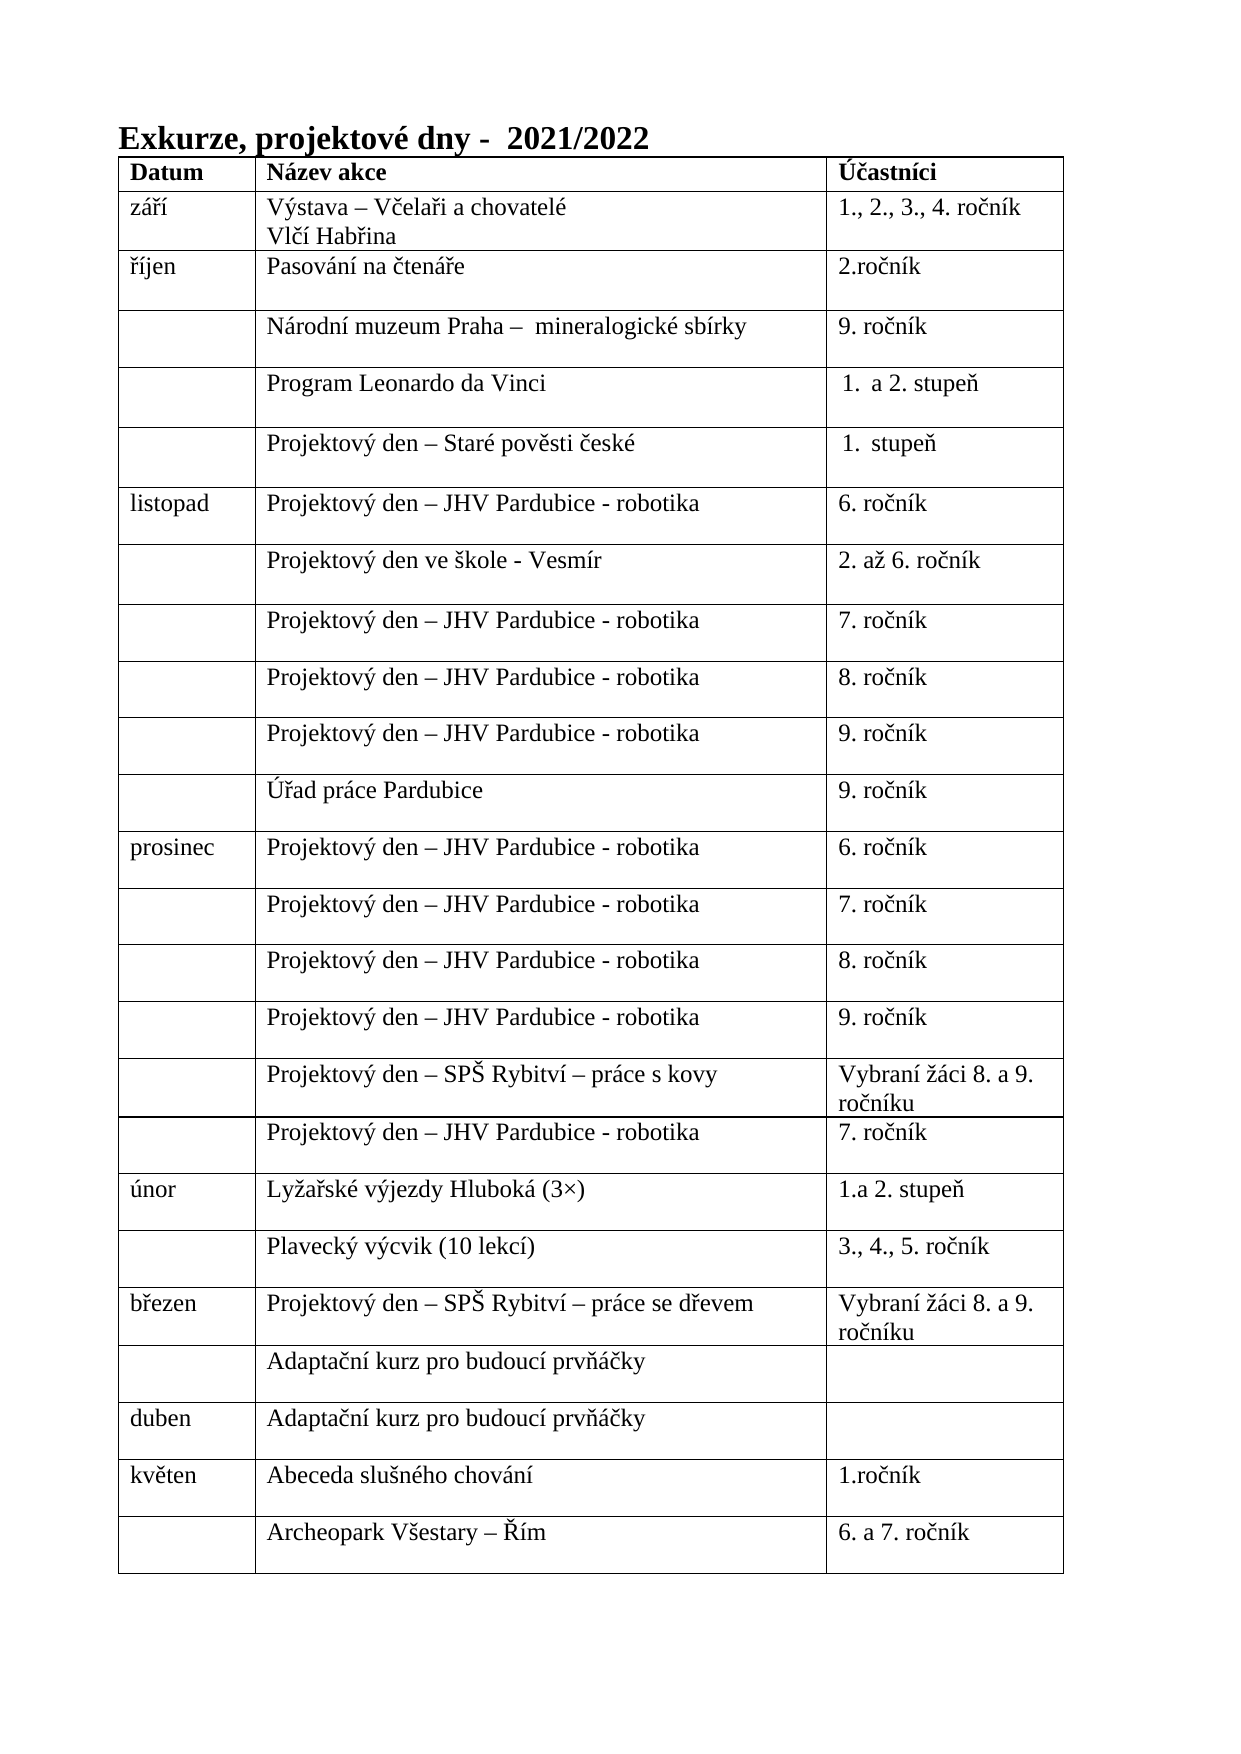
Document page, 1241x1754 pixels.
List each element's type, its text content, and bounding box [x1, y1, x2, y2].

table_cell duben [119, 1403, 255, 1459]
table_cell 2.ročník [827, 251, 1063, 310]
table_cell Projektový den – JHV Pardubice - robotika [256, 605, 826, 661]
table_cell listopad [119, 488, 255, 544]
table_cell Projektový den – Staré pověsti české [256, 428, 826, 487]
table_cell Úřad práce Pardubice [256, 775, 826, 831]
table_cell 9. ročník [827, 718, 1063, 774]
table_header Název akce [256, 158, 826, 191]
table_cell Projektový den – JHV Pardubice - robotika [256, 488, 826, 544]
table_cell Vybraní žáci 8. a 9. ročníku [827, 1288, 1063, 1345]
table_cell Výstava – Včelaři a chovatelé Vlčí Habřina [256, 192, 826, 250]
table_cell [119, 1059, 255, 1116]
table_cell Archeopark Všestary – Řím [256, 1517, 826, 1572]
table_header Datum [119, 158, 255, 191]
table_cell Pasování na čtenáře [256, 251, 826, 310]
table_cell Projektový den – JHV Pardubice - robotika [256, 889, 826, 944]
table_cell [119, 545, 255, 604]
table_cell [119, 605, 255, 661]
table_cell [119, 662, 255, 717]
table_cell prosinec [119, 832, 255, 888]
table_cell Projektový den – JHV Pardubice - robotika [256, 832, 826, 888]
table_cell 6. a 7. ročník [827, 1517, 1063, 1572]
table_cell Projektový den – JHV Pardubice - robotika [256, 718, 826, 774]
table_cell Projektový den – JHV Pardubice - robotika [256, 1002, 826, 1058]
table_cell Abeceda slušného chování [256, 1460, 826, 1516]
table_cell 7. ročník [827, 605, 1063, 661]
table_cell 6. ročník [827, 832, 1063, 888]
table_cell 7. ročník [827, 889, 1063, 944]
table_cell 6. ročník [827, 488, 1063, 544]
table_cell Plavecký výcvik (10 lekcí) [256, 1231, 826, 1287]
text Exkurze, projektové dny - 2021/2022 [118, 118, 1122, 156]
table_cell [119, 311, 255, 367]
table_cell [119, 718, 255, 774]
table_cell [119, 1002, 255, 1058]
table_cell Projektový den – JHV Pardubice - robotika [256, 945, 826, 1001]
table_cell Program Leonardo da Vinci [256, 368, 826, 427]
table_cell 1.a 2. stupeň [827, 1174, 1063, 1230]
table_cell 9. ročník [827, 775, 1063, 831]
table_cell [119, 428, 255, 487]
table_cell 1.ročník [827, 1460, 1063, 1516]
table_cell [119, 368, 255, 427]
table_cell [119, 775, 255, 831]
table_cell [119, 945, 255, 1001]
table_cell a 2. stupeň [827, 368, 1063, 427]
table_cell 8. ročník [827, 662, 1063, 717]
table_cell 9. ročník [827, 1002, 1063, 1058]
table_cell Národní muzeum Praha – mineralogické sbírky [256, 311, 826, 367]
table_cell [119, 1517, 255, 1572]
table_cell [119, 1118, 255, 1173]
table_cell květen [119, 1460, 255, 1516]
table_cell 2. až 6. ročník [827, 545, 1063, 604]
table_cell [827, 1346, 1063, 1402]
table_cell Lyžařské výjezdy Hluboká (3×) [256, 1174, 826, 1230]
table_cell říjen [119, 251, 255, 310]
table_cell září [119, 192, 255, 250]
table_cell Projektový den ve škole - Vesmír [256, 545, 826, 604]
table_cell únor [119, 1174, 255, 1230]
table_cell Vybraní žáci 8. a 9. ročníku [827, 1059, 1063, 1116]
table_header Účastníci [827, 158, 1063, 191]
table_cell [119, 889, 255, 944]
table_cell Adaptační kurz pro budoucí prvňáčky [256, 1403, 826, 1459]
table_cell 7. ročník [827, 1118, 1063, 1173]
table_cell Projektový den – SPŠ Rybitví – práce s kovy [256, 1059, 826, 1116]
table_cell [119, 1231, 255, 1287]
table_cell [119, 1346, 255, 1402]
table_cell 8. ročník [827, 945, 1063, 1001]
table_cell 3., 4., 5. ročník [827, 1231, 1063, 1287]
table_cell březen [119, 1288, 255, 1345]
table_cell Projektový den – SPŠ Rybitví – práce se dřevem [256, 1288, 826, 1345]
table_cell [827, 1403, 1063, 1459]
table_cell Projektový den – JHV Pardubice - robotika [256, 662, 826, 717]
table_cell 9. ročník [827, 311, 1063, 367]
table_cell Projektový den – JHV Pardubice - robotika [256, 1118, 826, 1173]
table_cell Adaptační kurz pro budoucí prvňáčky [256, 1346, 826, 1402]
table_cell stupeň [827, 428, 1063, 487]
table_cell 1., 2., 3., 4. ročník [827, 192, 1063, 250]
